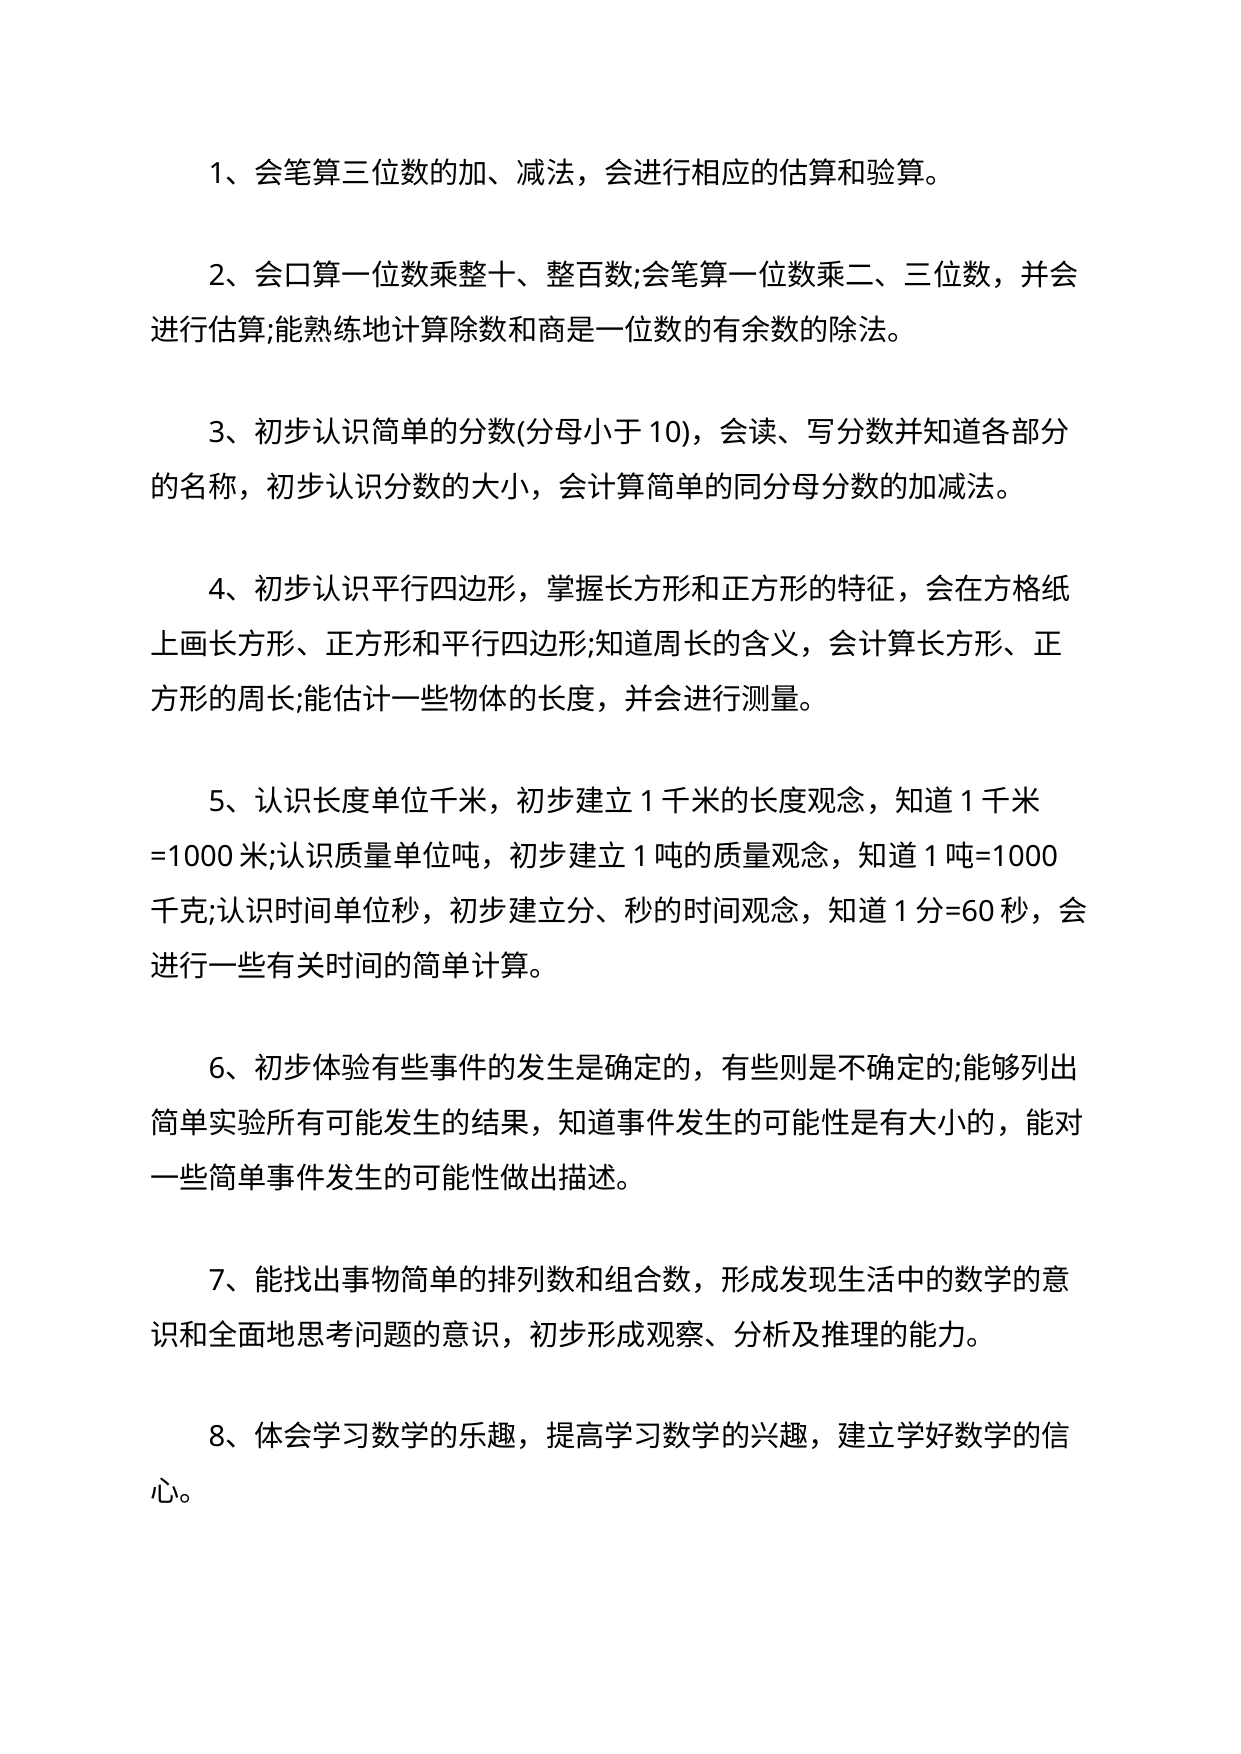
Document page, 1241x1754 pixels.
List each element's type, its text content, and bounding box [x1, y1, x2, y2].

text 3、初步认识简单的分数(分母小于10)，会读、写分数并知道各部分的名称，初步认识分数的大小，会计算简单的同分母分数的加减法。 [150, 409, 1090, 506]
text 6、初步体验有些事件的发生是确定的，有些则是不确定的;能够列出简单实验所有可能发生的结果，知道事件发生的可能性是有大小的，能对一些简单事件发生的可能性做出描述。 [150, 1044, 1090, 1197]
text 7、能找出事物简单的排列数和组合数，形成发现生活中的数学的意识和全面地思考问题的意识，初步形成观察、分析及推理的能力。 [150, 1256, 1090, 1353]
text 1、会笔算三位数的加、减法，会进行相应的估算和验算。 [150, 150, 1090, 192]
text 8、体会学习数学的乐趣，提高学习数学的兴趣，建立学好数学的信心。 [150, 1413, 1090, 1510]
text 2、会口算一位数乘整十、整百数;会笔算一位数乘二、三位数，并会进行估算;能熟练地计算除数和商是一位数的有余数的除法。 [150, 252, 1090, 349]
text 4、初步认识平行四边形，掌握长方形和正方形的特征，会在方格纸上画长方形、正方形和平行四边形;知道周长的含义，会计算长方形、正方形的周长;能估计一些物体的长度，并会进行测量。 [150, 566, 1090, 718]
text 5、认识长度单位千米，初步建立1千米的长度观念，知道1千米=1000米;认识质量单位吨，初步建立1吨的质量观念，知道1吨=1000千克;认识时间单位秒，初步建立分、秒的时间观念，知道1分=60秒，会进行一些有关时间的简单计算。 [150, 778, 1090, 985]
